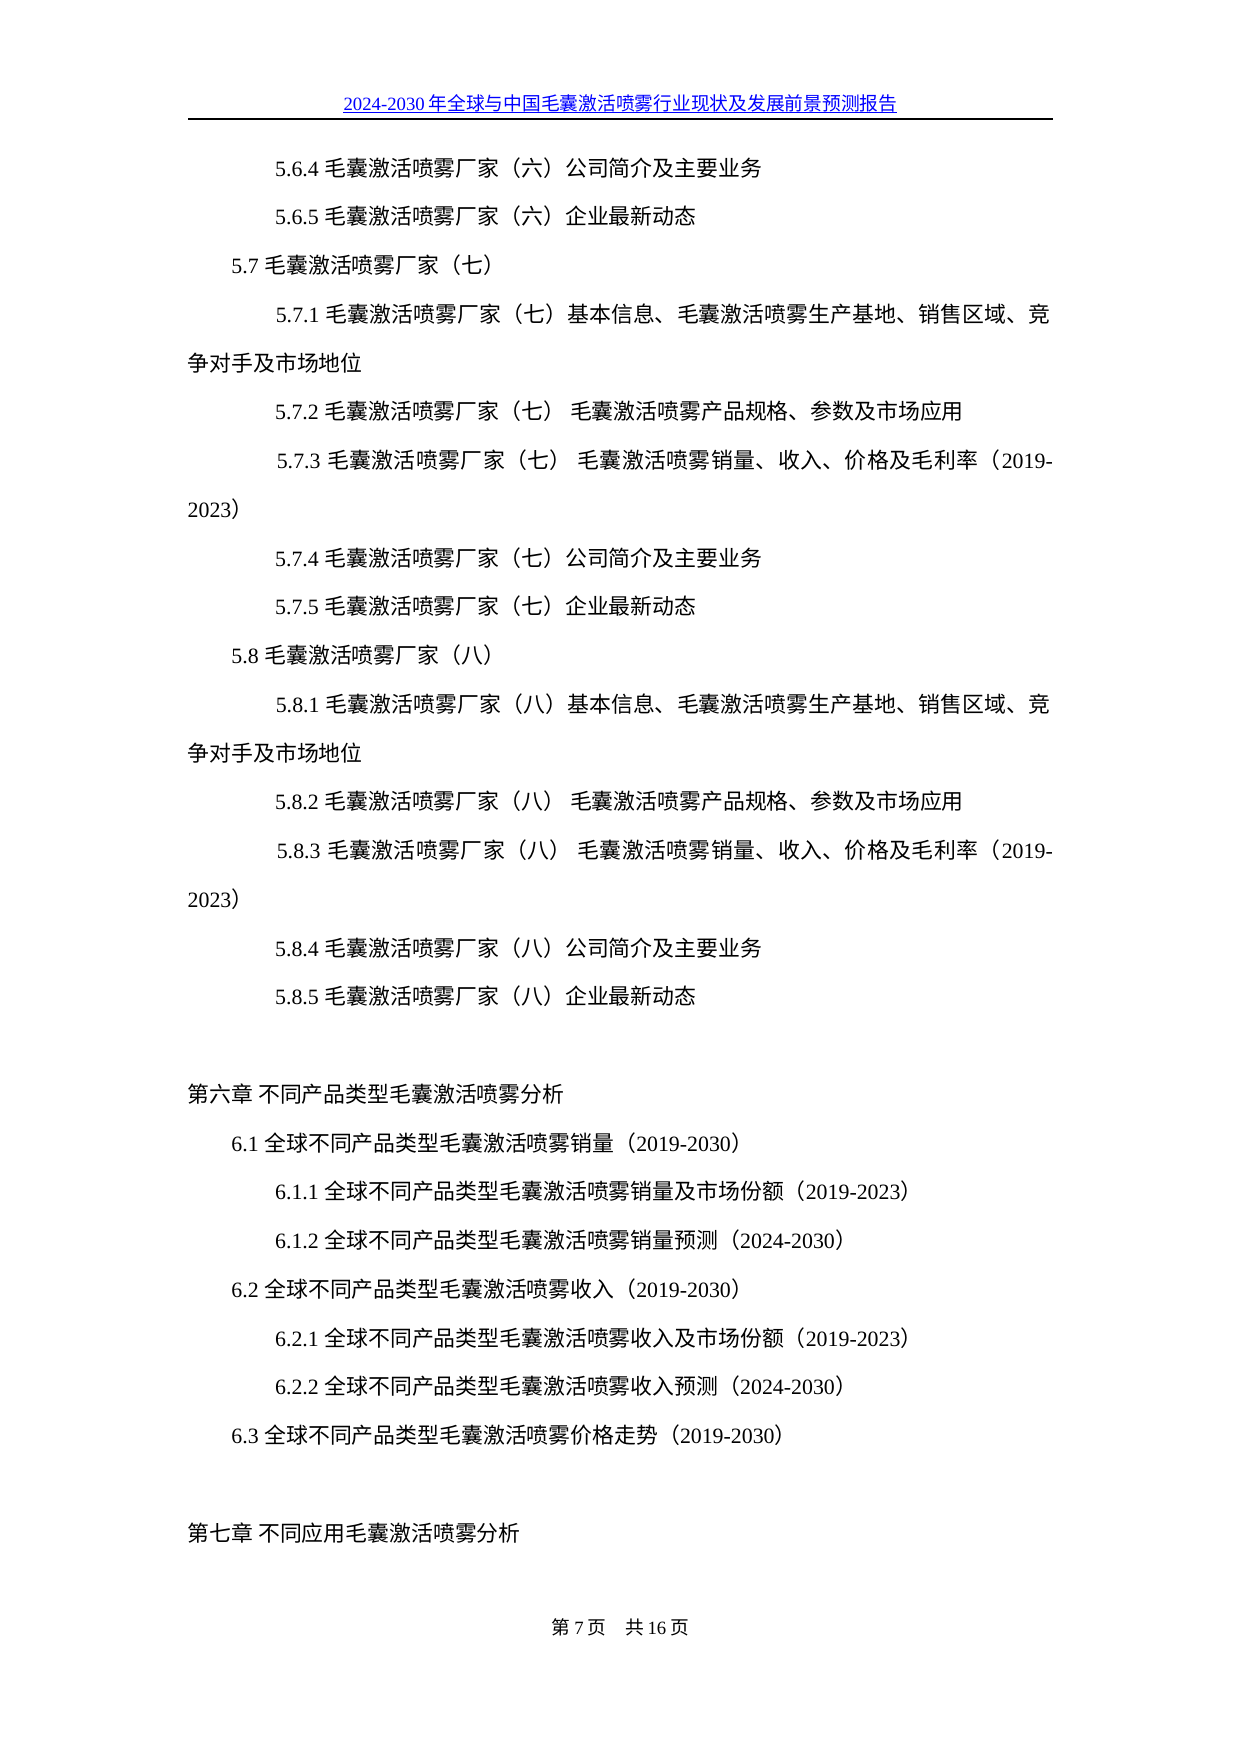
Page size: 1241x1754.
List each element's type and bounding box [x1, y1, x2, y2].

text [187, 150, 1053, 1548]
